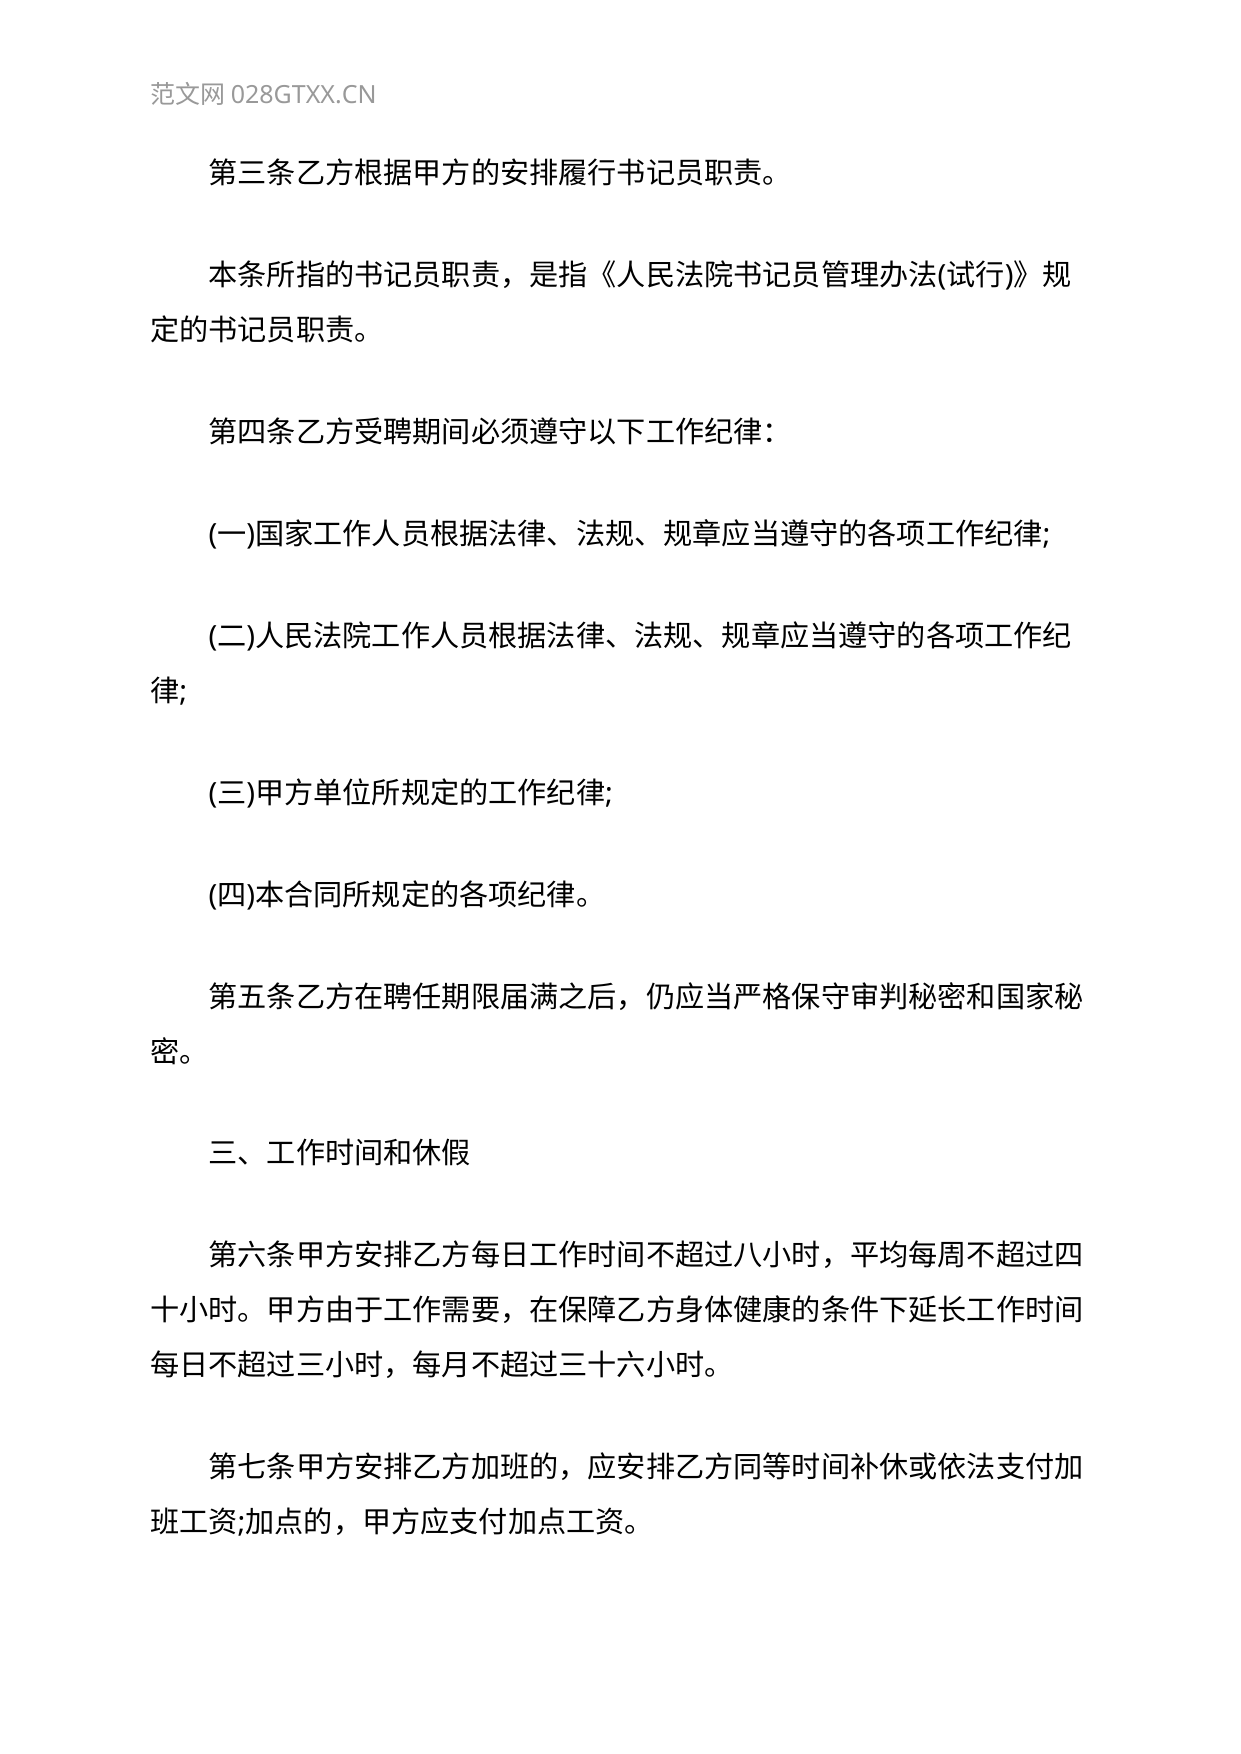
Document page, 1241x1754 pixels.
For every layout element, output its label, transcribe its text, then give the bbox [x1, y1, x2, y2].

text 本条所指的书记员职责，是指《人民法院书记员管理办法(试行)》规定的书记员职责。 [150, 252, 1090, 349]
text (四)本合同所规定的各项纪律。 [150, 871, 1090, 914]
text (一)国家工作人员根据法律、法规、规章应当遵守的各项工作纪律; [150, 510, 1090, 553]
text 第七条甲方安排乙方加班的，应安排乙方同等时间补休或依法支付加班工资;加点的，甲方应支付加点工资。 [150, 1443, 1090, 1541]
text (三)甲方单位所规定的工作纪律; [150, 769, 1090, 812]
text 第四条乙方受聘期间必须遵守以下工作纪律： [150, 408, 1090, 451]
text 三、工作时间和休假 [150, 1130, 1090, 1172]
text 第五条乙方在聘任期限届满之后，仍应当严格保守审判秘密和国家秘密。 [150, 973, 1090, 1070]
text 第六条甲方安排乙方每日工作时间不超过八小时，平均每周不超过四十小时。甲方由于工作需要，在保障乙方身体健康的条件下延长工作时间每日不超过三小时，每月不超过三十六小时。 [150, 1232, 1090, 1384]
text 第三条乙方根据甲方的安排履行书记员职责。 [150, 150, 1090, 192]
text (二)人民法院工作人员根据法律、法规、规章应当遵守的各项工作纪律; [150, 612, 1090, 710]
